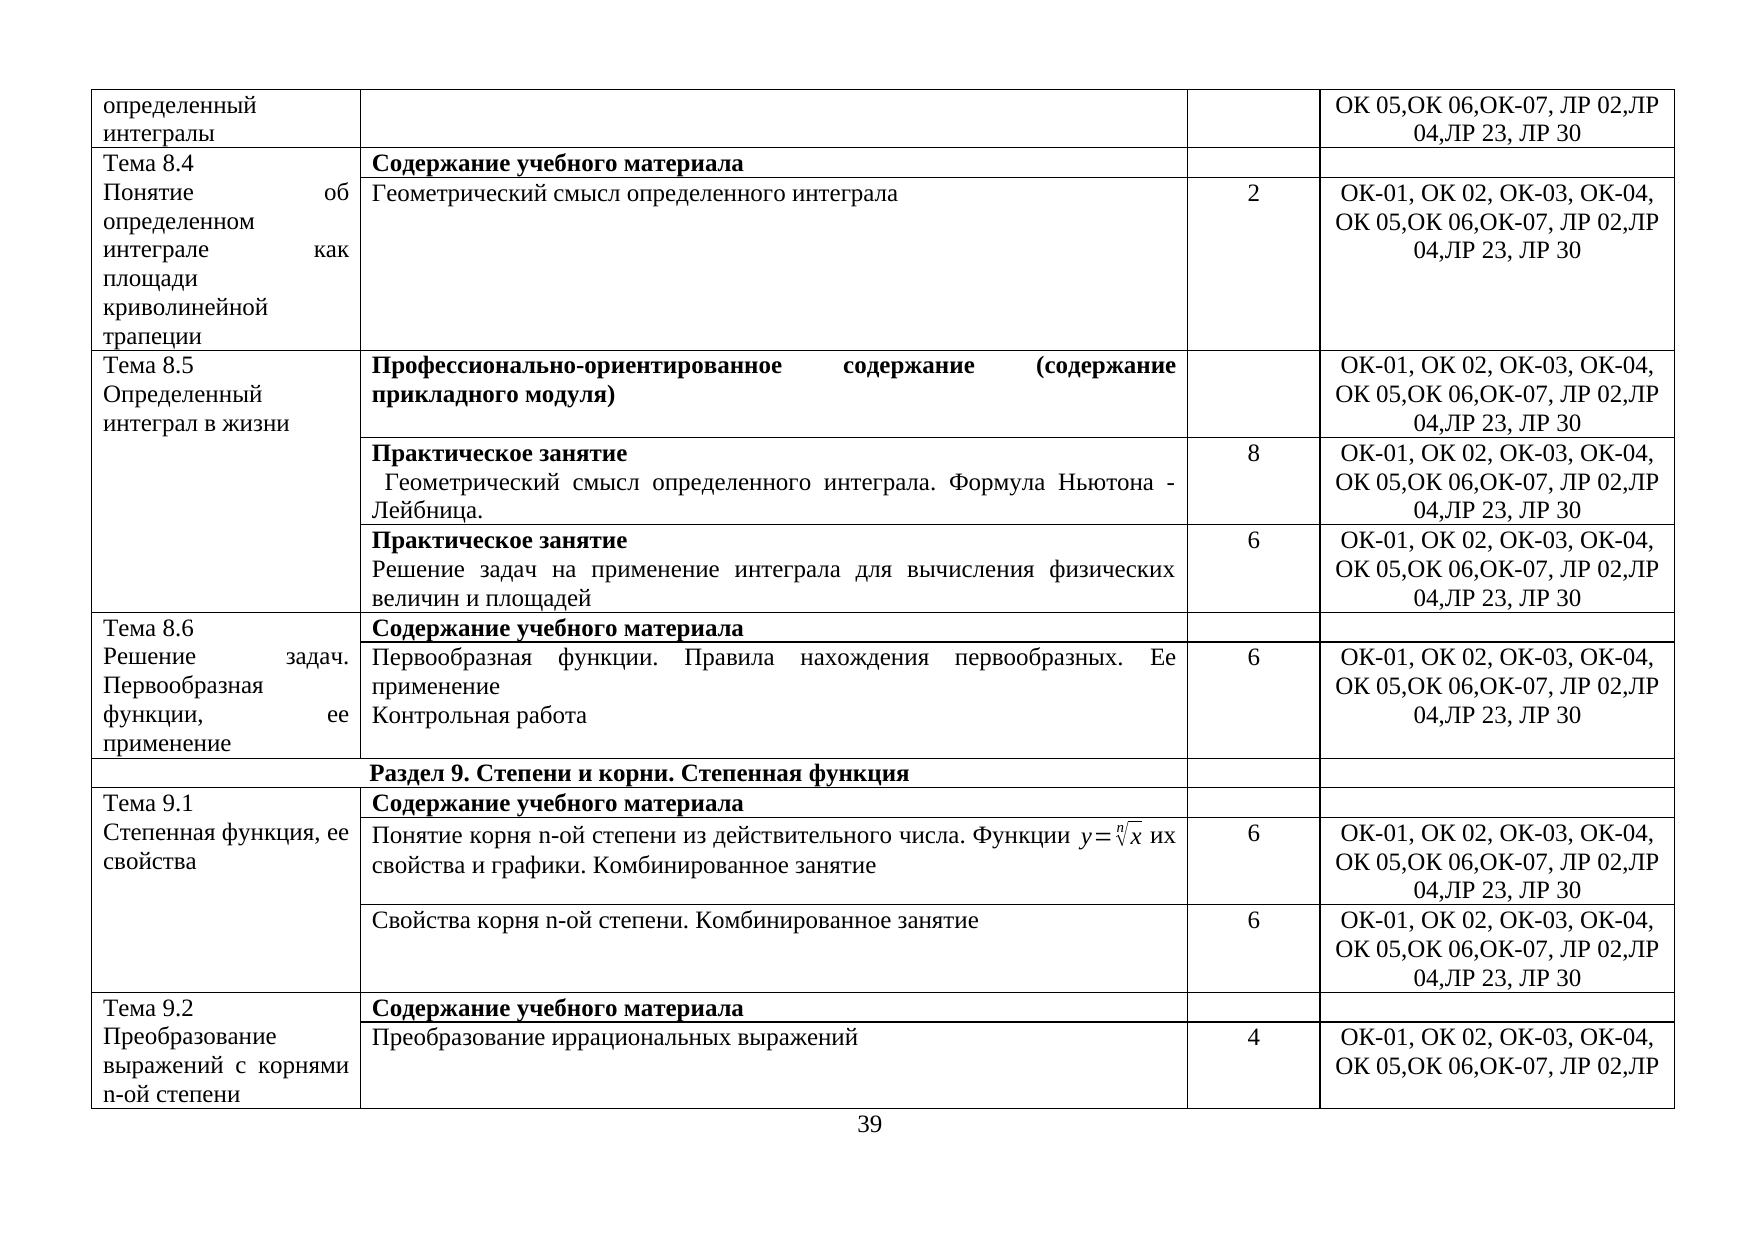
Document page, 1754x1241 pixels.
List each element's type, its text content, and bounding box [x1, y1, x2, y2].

table_cell Содержание учебного материала [361, 148, 1187, 177]
table_cell Тема 8.5 Определенный интеграл в жизни [92, 351, 360, 612]
table_cell Свойства корня n-ой степени. Комбинированное занятие [361, 905, 1187, 992]
table_cell Геометрический смысл определенного интеграла [361, 178, 1187, 349]
table_cell [1188, 351, 1319, 437]
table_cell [1321, 1023, 1674, 1108]
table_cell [1321, 90, 1674, 147]
table_cell 4 [1188, 1023, 1319, 1108]
table_cell [1188, 993, 1319, 1021]
table_cell Тема 9.1 Степенная функция, ее свойства [92, 788, 360, 992]
table_cell [1321, 613, 1674, 641]
table_cell 6 [1188, 905, 1319, 992]
table_cell [1188, 613, 1319, 641]
table_cell Практическое занятие Решение задач на применение интеграла для вычисления физических величин и площадей [361, 525, 1187, 612]
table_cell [361, 90, 1187, 147]
table_cell 6 [1188, 818, 1319, 904]
table_cell 2 [1188, 178, 1319, 349]
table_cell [361, 1023, 1187, 1108]
table_cell Тема 8.6 Решение задач. Первообразная функции, ее применение [92, 613, 360, 757]
table_cell Раздел 9. Степени и корни. Степенная функция [92, 759, 1187, 787]
table_cell ОК-01, ОК 02, ОК-03, ОК-04, ОК 05,ОК 06,ОК-07, ЛР 02,ЛР 04,ЛР 23, ЛР 30 [1321, 905, 1674, 992]
table_cell 8 [1188, 438, 1319, 524]
table_cell Профессионально-ориентированное содержание (содержание прикладного модуля) [361, 351, 1187, 437]
table_cell [1321, 993, 1674, 1021]
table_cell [1321, 178, 1674, 349]
table_cell [1321, 148, 1674, 177]
table_cell Первообразная функции. Правила нахождения первообразных. Ее применение Контрольная работа [361, 643, 1187, 757]
table_cell Практическое занятие Геометрический смысл определенного интеграла. Формула Ньютона - Лейбница. [361, 438, 1187, 524]
table_cell Содержание учебного материала [361, 993, 1187, 1021]
table_cell 6 [1188, 525, 1319, 612]
table_cell ОК-01, ОК 02, ОК-03, ОК-04, ОК 05,ОК 06,ОК-07, ЛР 02,ЛР 04,ЛР 23, ЛР 30 [1321, 643, 1674, 757]
table_cell [1188, 759, 1319, 787]
table_cell [1321, 759, 1674, 787]
table_cell Тема 9.2 Преобразование выражений с корнями n-ой степени [92, 993, 360, 1108]
table_cell 2 [1188, 90, 1319, 147]
table_cell [1188, 788, 1319, 817]
table_cell ОК-01, ОК 02, ОК-03, ОК-04, ОК 05,ОК 06,ОК-07, ЛР 02,ЛР 04,ЛР 23, ЛР 30 [1321, 525, 1674, 612]
table_cell 6 [1188, 643, 1319, 757]
table_cell Понятие корня n-ой степени из действительного числа. Функции их свойства и графики. Комбинированное занятие [361, 818, 1187, 904]
table_cell ОК-01, ОК 02, ОК-03, ОК-04, ОК 05,ОК 06,ОК-07, ЛР 02,ЛР 04,ЛР 23, ЛР 30 [1321, 438, 1674, 524]
table_cell [1321, 788, 1674, 817]
table_cell Содержание учебного материала [361, 613, 1187, 641]
table_cell ОК-01, ОК 02, ОК-03, ОК-04, ОК 05,ОК 06,ОК-07, ЛР 02,ЛР 04,ЛР 23, ЛР 30 [1321, 351, 1674, 437]
table_cell [1188, 148, 1319, 177]
table_cell ОК-01, ОК 02, ОК-03, ОК-04, ОК 05,ОК 06,ОК-07, ЛР 02,ЛР 04,ЛР 23, ЛР 30 [1321, 818, 1674, 904]
table_cell Тема 8.4 Понятие об определенном интеграле как площади криволинейной трапеции [92, 148, 360, 349]
table_cell Содержание учебного материала [361, 788, 1187, 817]
